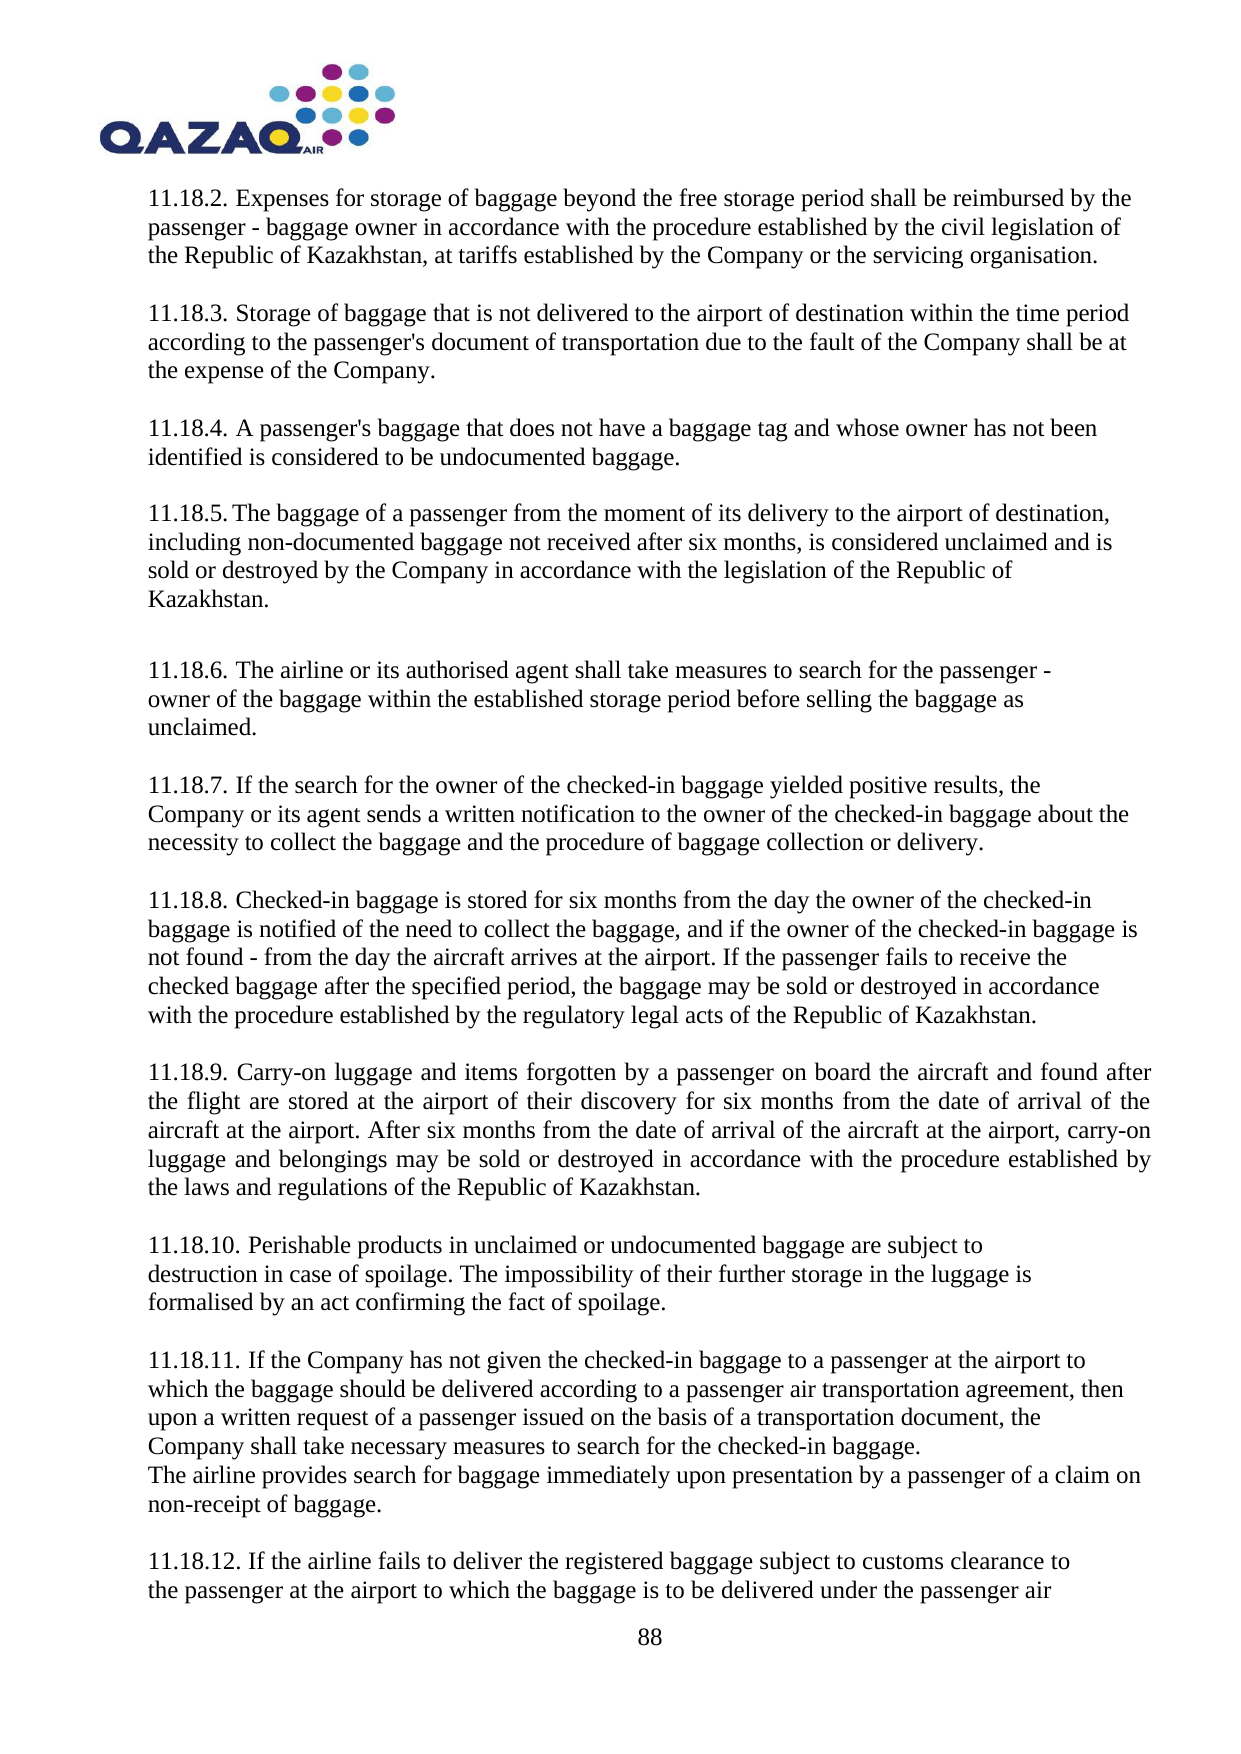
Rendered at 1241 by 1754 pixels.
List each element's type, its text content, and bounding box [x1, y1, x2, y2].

list A passenger's baggage that does not have a baggage tag and whose owner has not been identified is considered to be undocumented baggage. [148, 413, 1110, 470]
list The baggage of a passenger from the moment of its delivery to the airport of destination, including non-documented baggage not received after six months, is considered unclaimed and is sold or destroyed by the Company in accordance with the legislation of the Republic of Kazakhstan. [148, 498, 1113, 613]
list Expenses for storage of baggage beyond the free storage period shall be reimbursed by the passenger - baggage owner in accordance with the procedure established by the civil legislation of the Republic of Kazakhstan, at tariffs established by the Company or the servicing organisation. [148, 183, 1141, 269]
list Carry-on luggage and items forgotten by a passenger on board the aircraft and found after the flight are stored at the airport of their discovery for six months from the date of arrival of the aircraft at the airport. After six months from the date of arrival of the aircraft at the airport, carry-on luggage and belongings may be sold or destroyed in accordance with the procedure established by the laws and regulations of the Republic of Kazakhstan. [148, 1057, 1152, 1201]
list Checked-in baggage is stored for six months from the day the owner of the checked-in baggage is notified of the need to collect the baggage, and if the owner of the checked-in baggage is not found - from the day the aircraft arrives at the airport. If the passenger fails to receive the checked baggage after the specified period, the baggage may be sold or destroyed in accordance with the procedure established by the regulatory legal acts of the Republic of Kazakhstan. [148, 885, 1141, 1029]
list If the search for the owner of the checked-in baggage yielded positive results, the Company or its agent sends a written notification to the owner of the checked-in baggage about the necessity to collect the baggage and the procedure of baggage collection or delivery. [148, 770, 1143, 856]
picture [98, 62, 396, 155]
list Perishable products in unclaimed or undocumented baggage are subject to destruction in case of spoilage. The impossibility of their further storage in the luggage is formalised by an act confirming the fact of spoilage. [148, 1230, 1040, 1316]
list If the Company has not given the checked-in baggage to a passenger at the airport to which the baggage should be delivered according to a passenger air transportation agreement, then upon a written request of a passenger issued on the basis of a transportation document, the Company shall take necessary measures to search for the checked-in baggage. [148, 1345, 1131, 1460]
list The airline or its authorised agent shall take measures to search for the passenger - owner of the baggage within the established storage period before selling the baggage as unclaimed. [148, 655, 1094, 741]
text The airline provides search for baggage immediately upon presentation by a passenger of a claim on non-receipt of baggage. [148, 1460, 1151, 1517]
list Storage of baggage that is not delivered to the airport of destination within the time period according to the passenger's document of transportation due to the fault of the Company shall be at the expense of the Company. [148, 298, 1131, 384]
